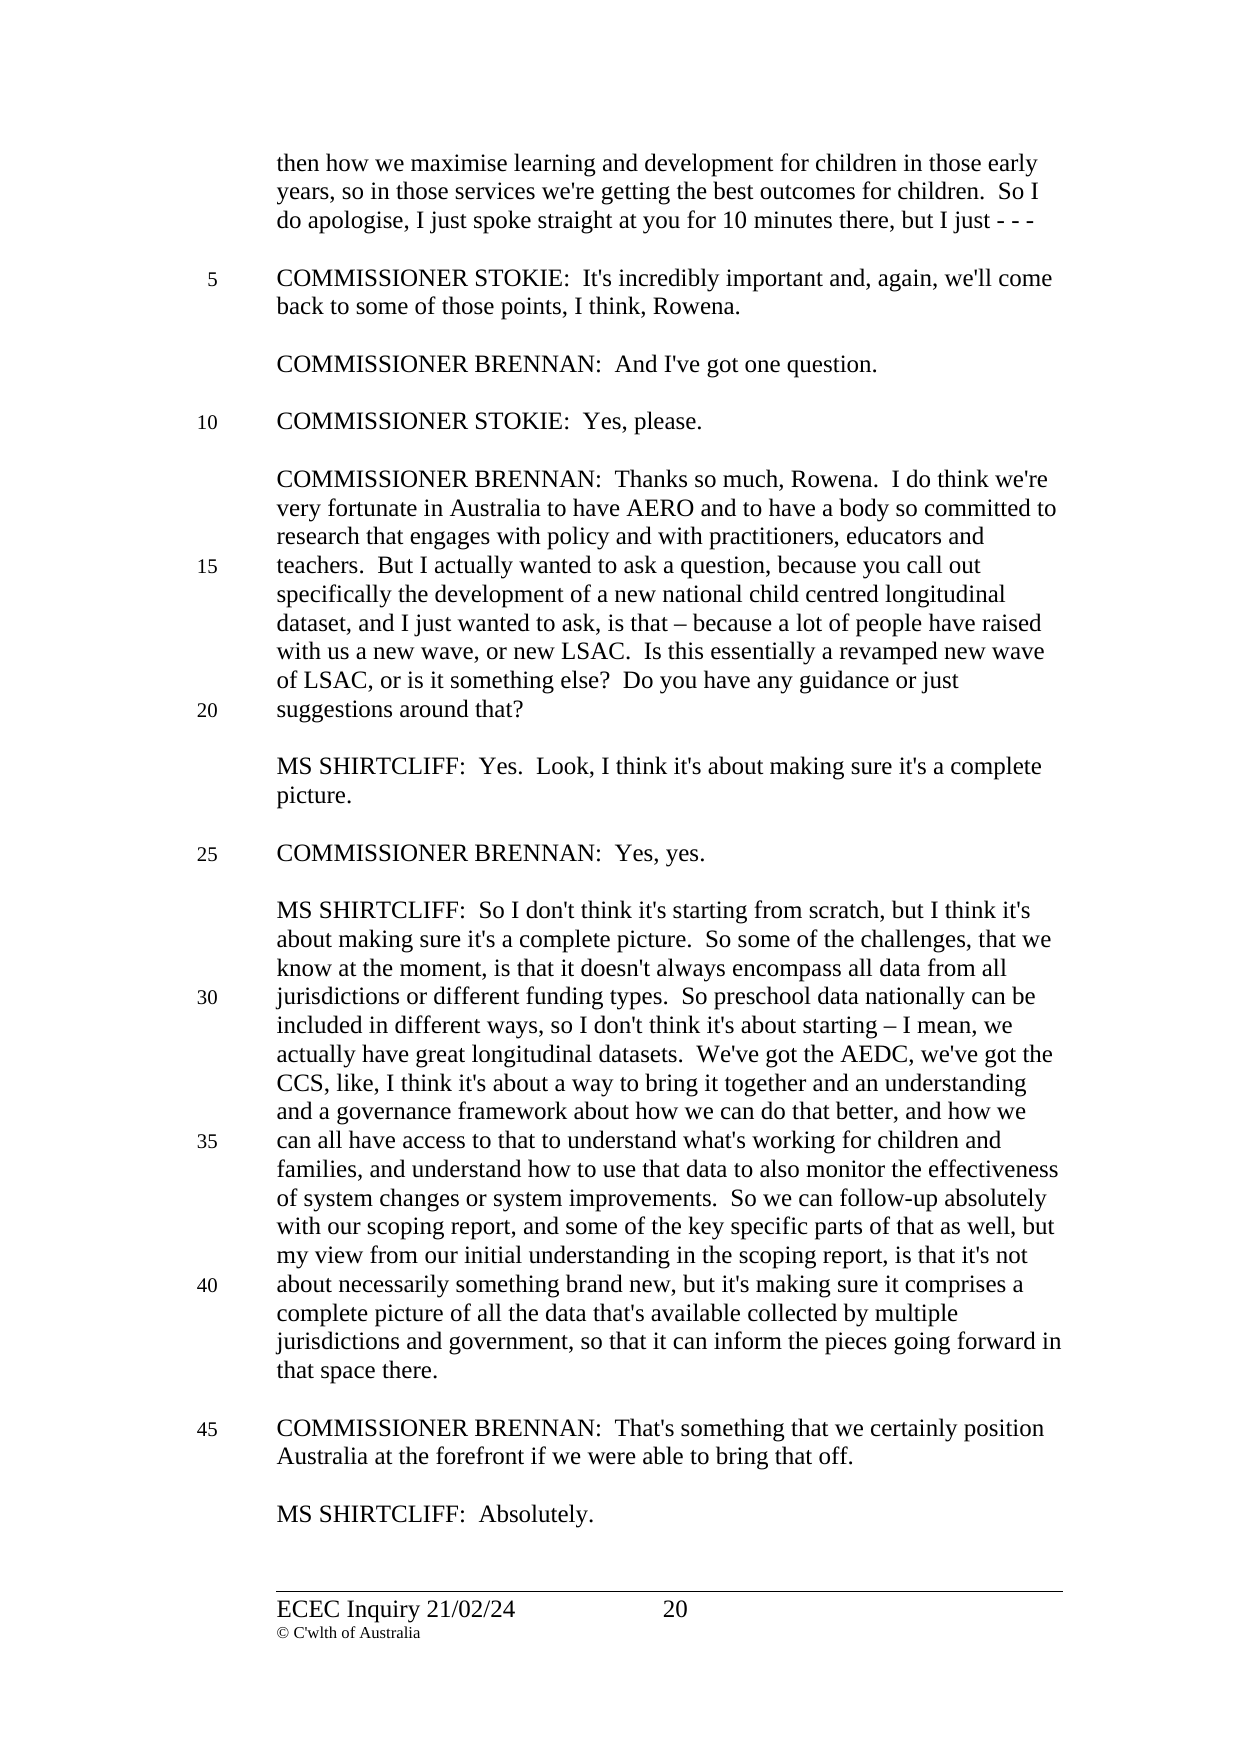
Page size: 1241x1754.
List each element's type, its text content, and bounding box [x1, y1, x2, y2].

text COMMISSIONER STOKIE: Yes, please. [276, 406, 1063, 435]
text MS SHIRTCLIFF: Yes. Look, I think it's about making sure it's a complete picture. [276, 751, 1063, 809]
text MS SHIRTCLIFF: Absolutely. [276, 1499, 1063, 1528]
text COMMISSIONER BRENNAN: Yes, yes. [276, 838, 1063, 866]
text MS SHIRTCLIFF: So I don't think it's starting from scratch, but I think it's about making sure it's a complete picture. So some of the challenges, that we know at the moment, is that it doesn't always encompass all data from all jurisdictions or different funding types. So preschool data nationally can be included in different ways, so I don't think it's about starting – I mean, we actually have great longitudinal datasets. We've got the AEDC, we've got the CCS, like, I think it's about a way to bring it together and an understanding and a governance framework about how we can do that better, and how we can all have access to that to understand what's working for children and families, and understand how to use that data to also monitor the effectiveness of system changes or system improvements. So we can follow-up absolutely with our scoping report, and some of the key specific parts of that as well, but my view from our initial understanding in the scoping report, is that it's not about necessarily something brand new, but it's making sure it comprises a complete picture of all the data that's available collected by multiple jurisdictions and government, so that it can inform the pieces going forward in that space there. [276, 895, 1063, 1384]
text COMMISSIONER BRENNAN: And I've got one question. [276, 349, 1063, 378]
text COMMISSIONER BRENNAN: Thanks so much, Rowena. I do think we're very fortunate in Australia to have AERO and to have a body so committed to research that engages with policy and with practitioners, educators and teachers. But I actually wanted to ask a question, because you call out specifically the development of a new national child centred longitudinal dataset, and I just wanted to ask, is that – because a lot of people have raised with us a new wave, or new LSAC. Is this essentially a revamped new wave of LSAC, or is it something else? Do you have any guidance or just suggestions around that? [276, 464, 1063, 723]
text COMMISSIONER BRENNAN: That's something that we certainly position Australia at the forefront if we were able to bring that off. [276, 1413, 1063, 1470]
text COMMISSIONER STOKIE: It's incredibly important and, again, we'll come back to some of those points, I think, Rowena. [276, 263, 1063, 320]
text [276, 148, 1063, 234]
